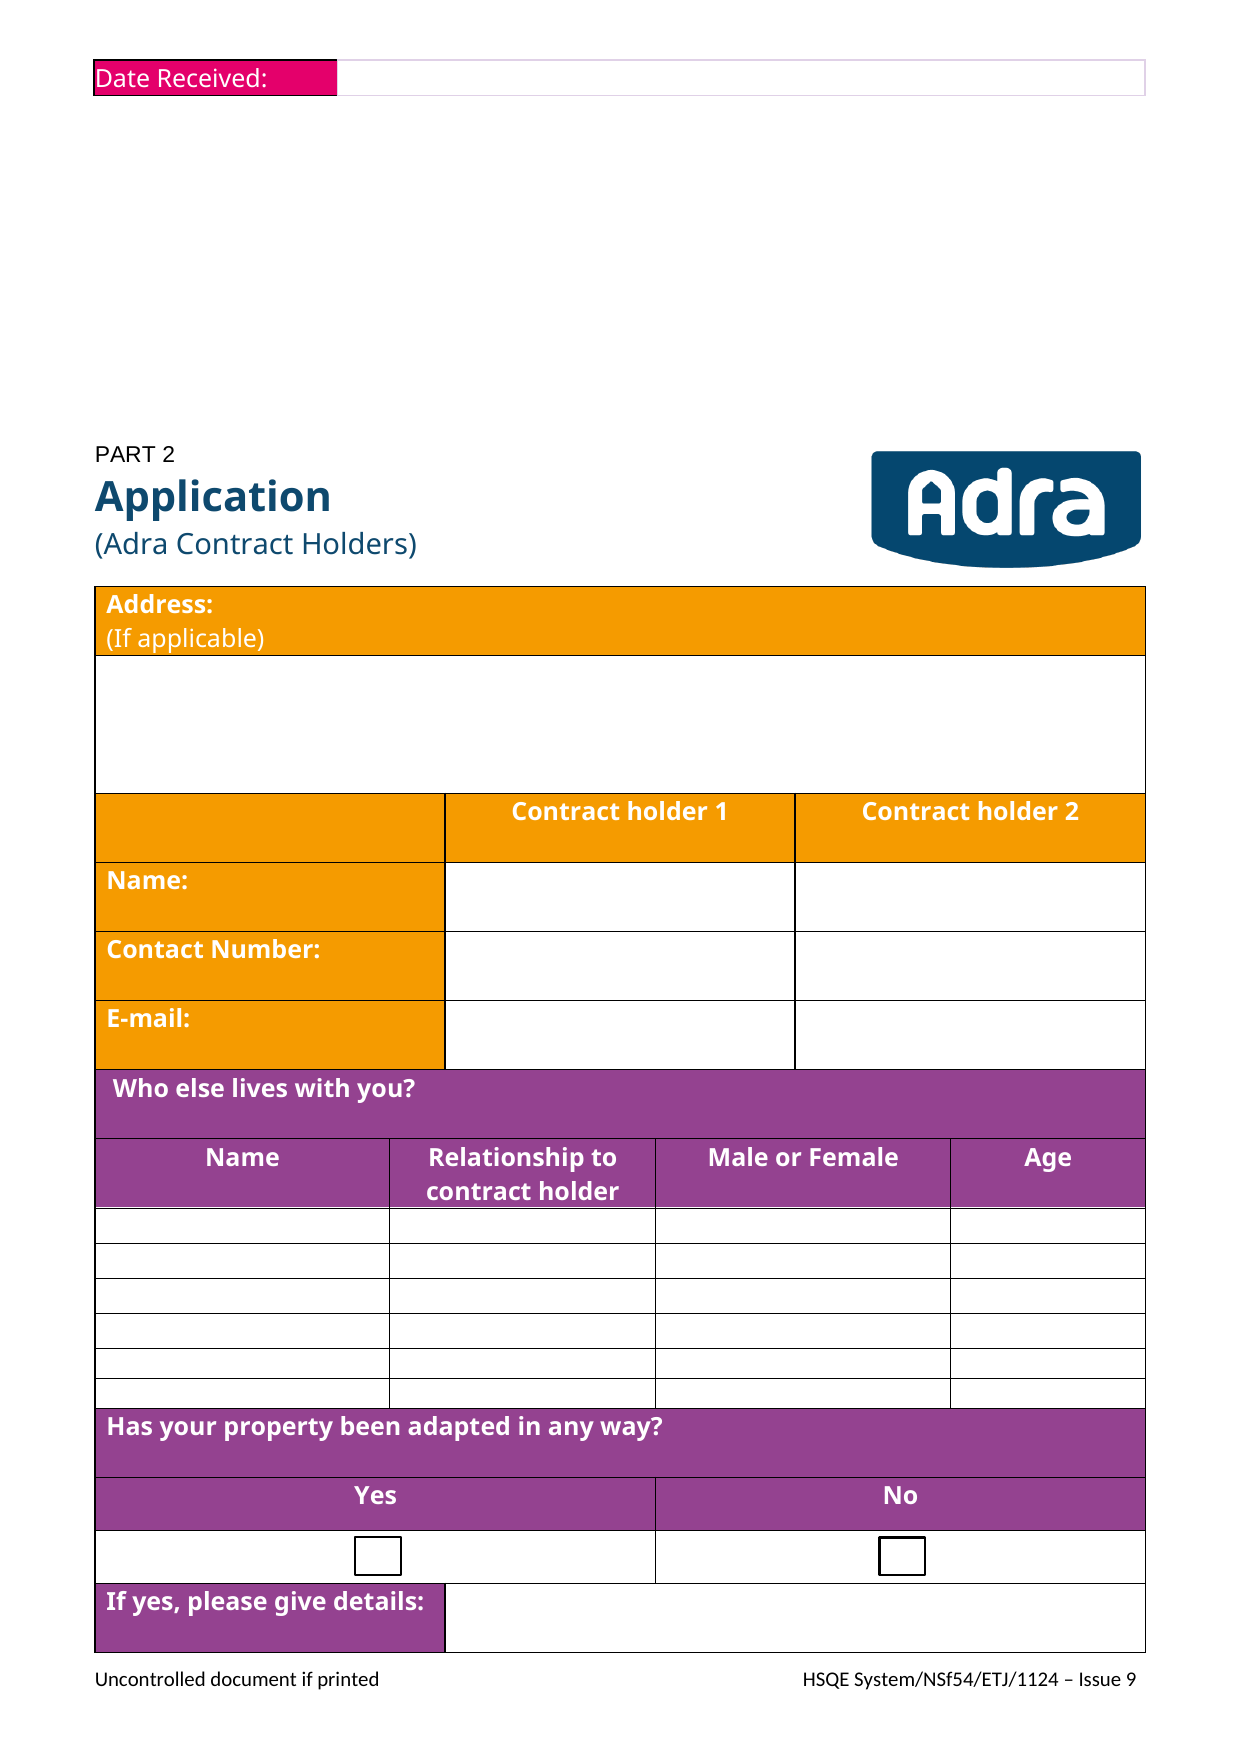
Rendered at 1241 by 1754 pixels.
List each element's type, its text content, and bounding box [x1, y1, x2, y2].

table_cell [446, 863, 794, 931]
text (Adra Contract Holders) [94, 524, 1146, 563]
table_cell [338, 61, 1144, 95]
table_cell [96, 1531, 655, 1583]
table_cell [96, 1314, 389, 1348]
table_cell [796, 1001, 1145, 1069]
table_cell [796, 932, 1145, 1000]
table_cell [951, 1349, 1145, 1378]
table_cell [446, 1584, 1145, 1652]
table_cell Relationship to contract holder [390, 1139, 655, 1207]
text Application [94, 467, 1146, 524]
table_cell [656, 1244, 950, 1278]
table_cell [96, 656, 1145, 792]
table_cell No [656, 1478, 1145, 1530]
table_cell Name [96, 1139, 389, 1207]
table_cell [390, 1379, 655, 1407]
table_cell Name: [96, 863, 444, 931]
table_cell [796, 863, 1145, 931]
table_cell [951, 1244, 1145, 1278]
table_cell [390, 1244, 655, 1278]
table_cell Contract holder 2 [796, 794, 1145, 862]
text PART 2 [94, 441, 1146, 467]
table_cell [96, 1279, 389, 1313]
table_cell [951, 1209, 1145, 1243]
table_cell Who else lives with you? [96, 1070, 1145, 1138]
table_cell Contact Number: [96, 932, 444, 1000]
table_cell Contract holder 1 [446, 794, 794, 862]
table_cell Age [951, 1139, 1145, 1207]
table_cell [656, 1349, 950, 1378]
table_cell [951, 1279, 1145, 1313]
table_cell [446, 1001, 794, 1069]
picture [871, 563, 1142, 569]
table_cell [96, 794, 444, 862]
table_cell [656, 1531, 1145, 1583]
table_cell E-mail: [96, 1001, 444, 1069]
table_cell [96, 1584, 444, 1652]
table_cell [390, 1314, 655, 1348]
table_cell [96, 1244, 389, 1278]
table_cell [656, 1209, 950, 1243]
table_cell [951, 1314, 1145, 1348]
table_cell [656, 1379, 950, 1407]
table_cell Yes [96, 1478, 655, 1530]
table_cell Male or Female [656, 1139, 950, 1207]
table_cell [446, 932, 794, 1000]
table_cell [96, 1209, 389, 1243]
table_cell Has your property been adapted in any way? [96, 1409, 1145, 1477]
table_cell [390, 1209, 655, 1243]
table_cell [656, 1279, 950, 1313]
table_header Address: (If applicable) [96, 587, 1145, 655]
table_cell [96, 1349, 389, 1378]
table_cell [951, 1379, 1145, 1407]
table_cell [656, 1314, 950, 1348]
table_cell [390, 1349, 655, 1378]
table_cell [96, 1379, 389, 1407]
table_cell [95, 61, 337, 95]
table_cell [390, 1279, 655, 1313]
